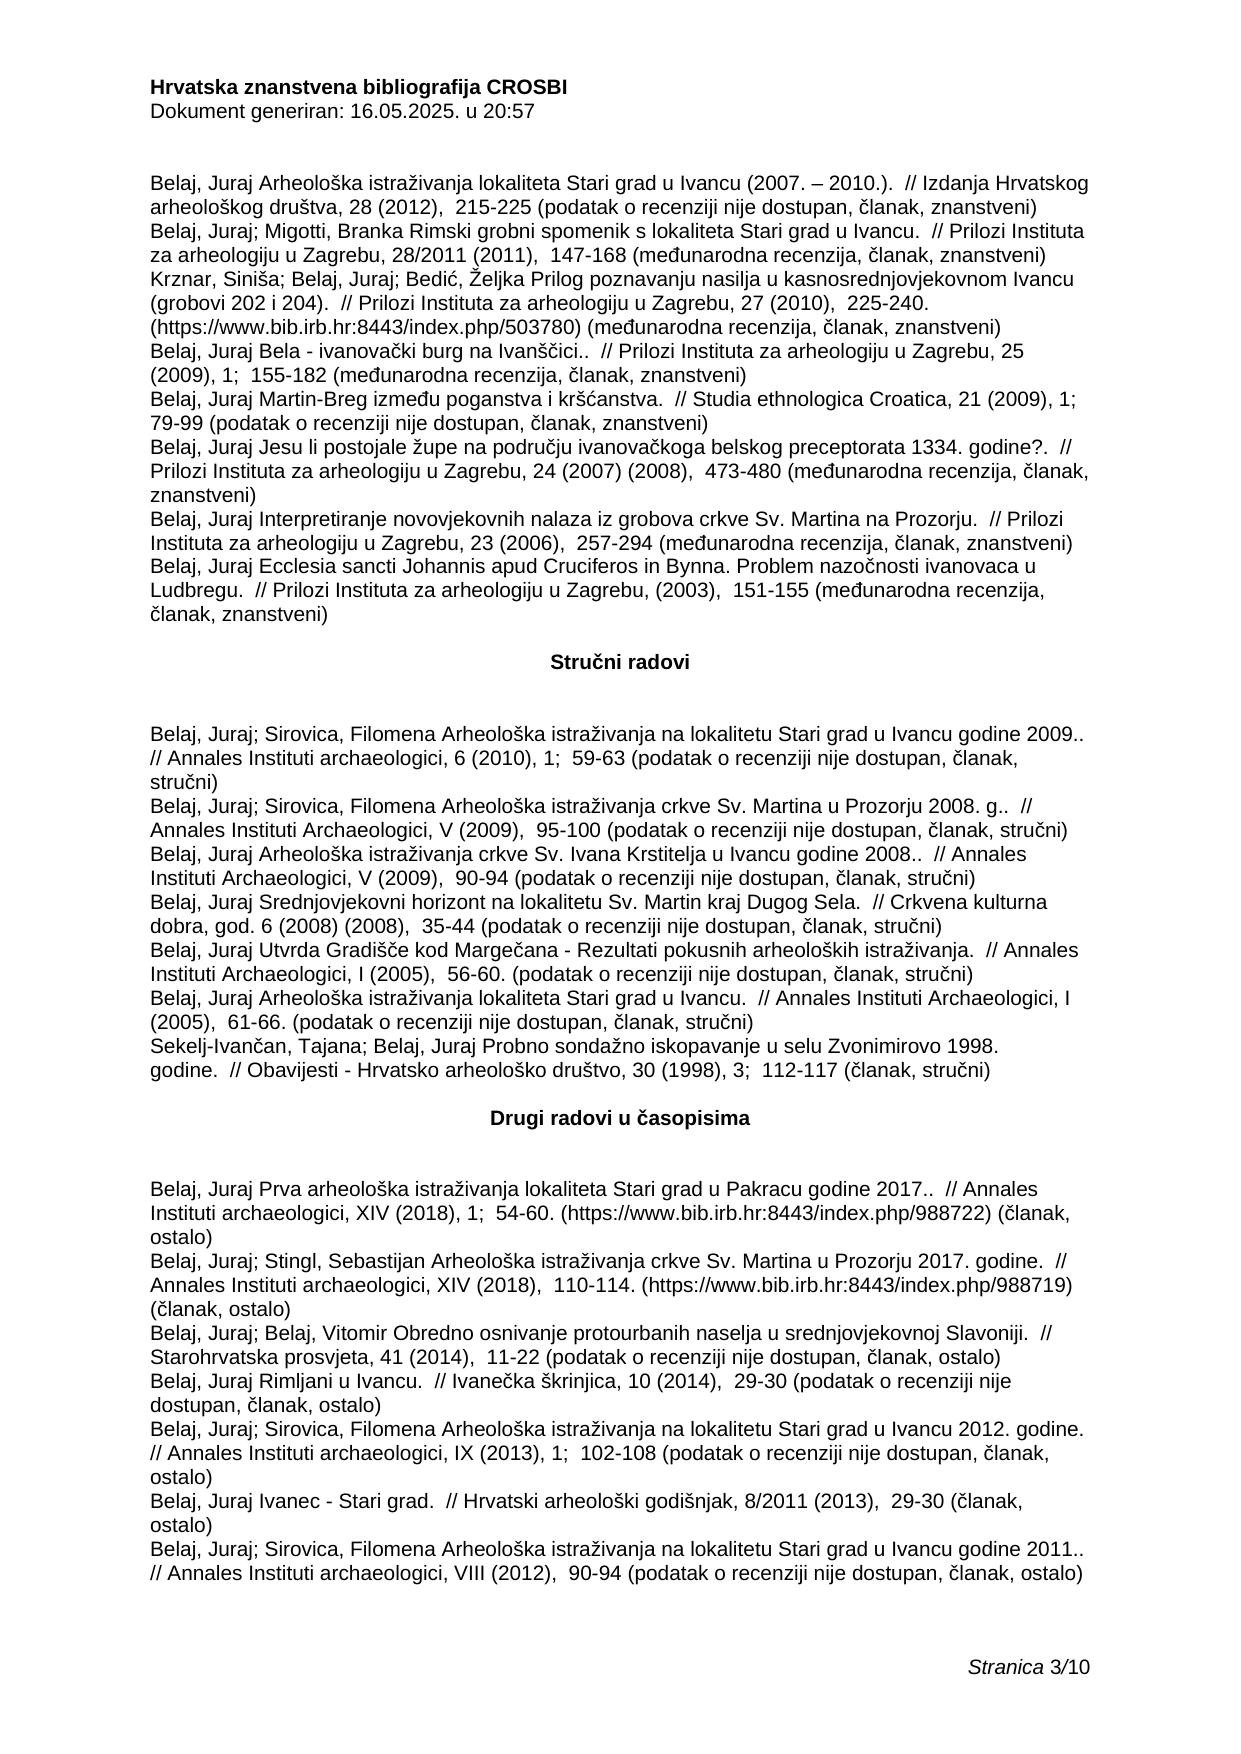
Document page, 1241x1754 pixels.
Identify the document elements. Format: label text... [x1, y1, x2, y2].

text Belaj, Juraj; Migotti, Branka [150, 219, 1090, 267]
text Belaj, Juraj [150, 986, 1090, 1033]
text Sekelj-Ivančan, Tajana; Belaj, Juraj [150, 1033, 1090, 1081]
text Belaj, Juraj; Sirovica, Filomena [150, 794, 1090, 842]
text Belaj, Juraj [150, 434, 1090, 506]
text Belaj, Juraj; Stingl, Sebastijan [150, 1249, 1090, 1321]
text Belaj, Juraj; Sirovica, Filomena [150, 1417, 1090, 1489]
text Belaj, Juraj [150, 1489, 1090, 1537]
text Krznar, Siniša; Belaj, Juraj; Bedić, Željka [150, 267, 1090, 339]
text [150, 1537, 1090, 1584]
text Belaj, Juraj [150, 339, 1090, 387]
text Belaj, Juraj; Belaj, Vitomir [150, 1321, 1090, 1369]
text Belaj, Juraj; Sirovica, Filomena [150, 722, 1090, 794]
text Belaj, Juraj [150, 171, 1090, 219]
subtitle Drugi radovi u časopisima [150, 1105, 1090, 1129]
subtitle Stručni radovi [150, 650, 1090, 674]
text Belaj, Juraj [150, 506, 1090, 554]
text Belaj, Juraj [150, 1177, 1090, 1249]
text Belaj, Juraj [150, 1369, 1090, 1417]
text Belaj, Juraj [150, 842, 1090, 890]
text Belaj, Juraj [150, 890, 1090, 938]
text Belaj, Juraj [150, 554, 1090, 626]
text Belaj, Juraj [150, 387, 1090, 434]
text Belaj, Juraj [150, 938, 1090, 986]
